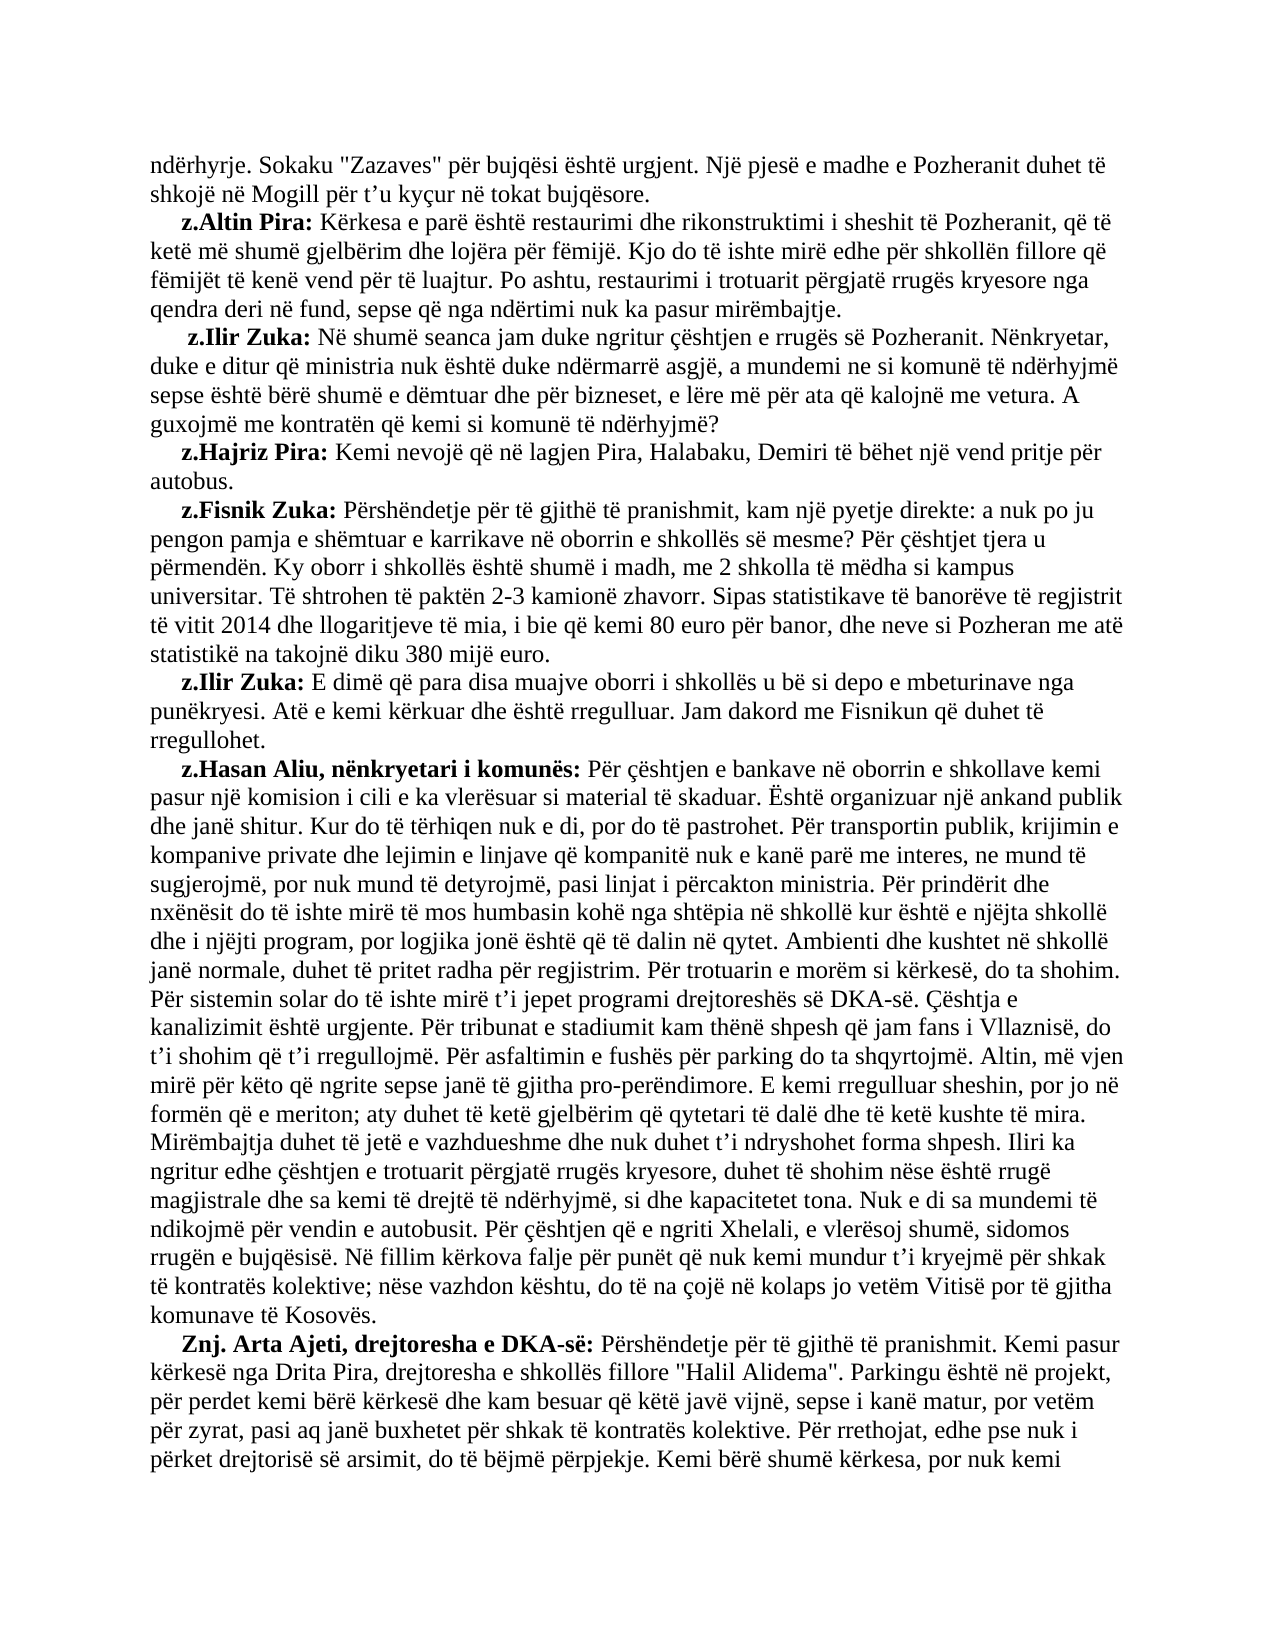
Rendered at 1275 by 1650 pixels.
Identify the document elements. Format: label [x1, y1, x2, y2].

text [150, 150, 1125, 1472]
